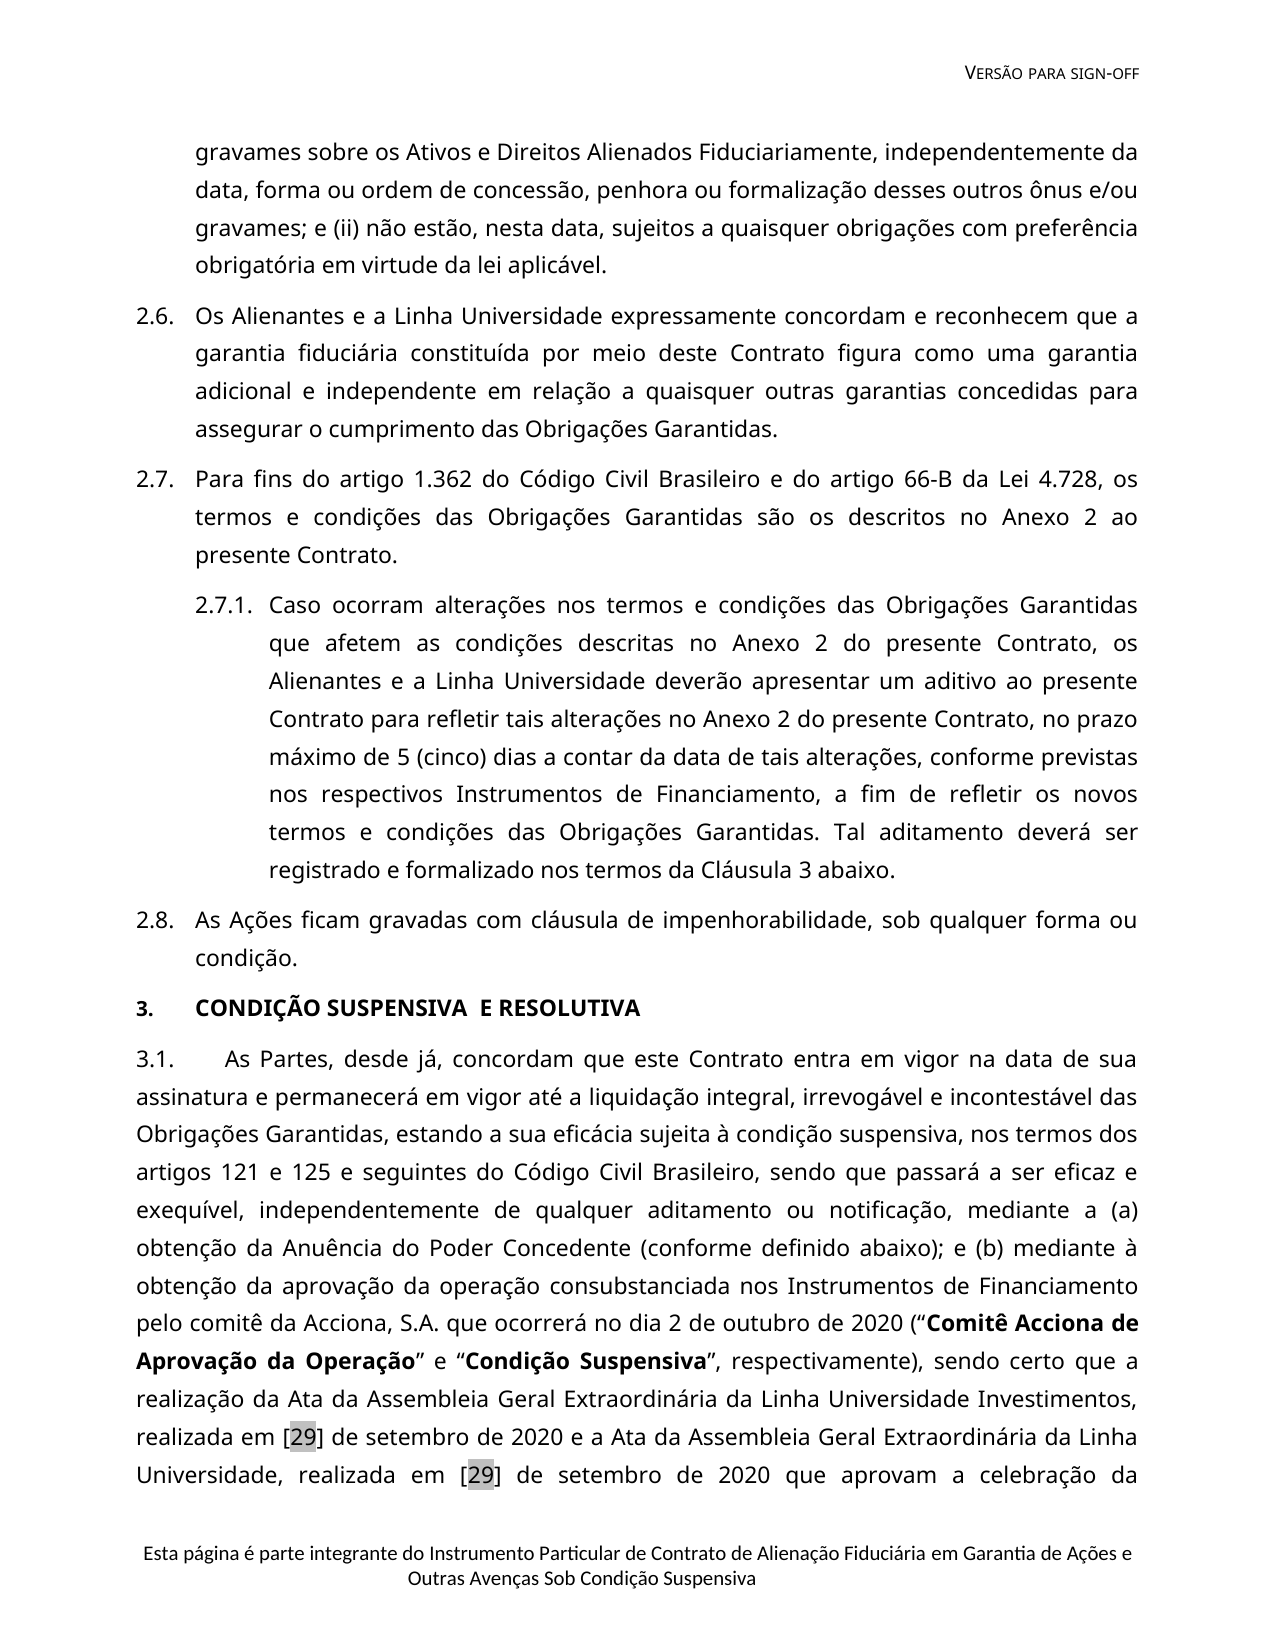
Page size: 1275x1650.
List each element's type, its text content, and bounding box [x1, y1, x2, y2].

subtitle CONDIÇÃO SUSPENSIVA [136, 992, 1139, 1024]
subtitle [136, 1043, 1139, 1490]
subtitle Os Alienantes e a Linha Universidade expressamente concordam e reconhecem que a garantia fiduciária constituída por meio deste Contrato figura como uma garantia adicional e independente em relação a quaisquer outras garantias concedidas para assegurar o cumprimento das Obrigações Garantidas. [136, 299, 1139, 444]
subtitle Para fins do artigo 1.362 do Código Civil Brasileiro e do artigo 66-B da Lei 4.728, os termos e condições das Obrigações Garantidas são os descritos no Anexo 2 ao presente Contrato. [136, 463, 1139, 570]
subtitle Caso ocorram alterações nos termos e condições das Obrigações Garantidas que afetem as condições descritas no Anexo 2 do presente Contrato, os Alienantes e a Linha Universidade deverão apresentar um aditivo ao presente Contrato para refletir tais alterações no Anexo 2 do presente Contrato, no prazo máximo de 5 (cinco) dias a contar da data de tais alterações, conforme previstas nos respectivos Instrumentos de Financiamento, a fim de refletir os novos termos e condições das Obrigações Garantidas. Tal aditamento deverá ser registrado e formalizado nos termos da Cláusula 3 abaixo. [195, 589, 1139, 885]
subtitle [136, 136, 1139, 281]
subtitle As Ações ficam gravadas com cláusula de impenhorabilidade, sob qualquer forma ou condição. [136, 904, 1139, 973]
